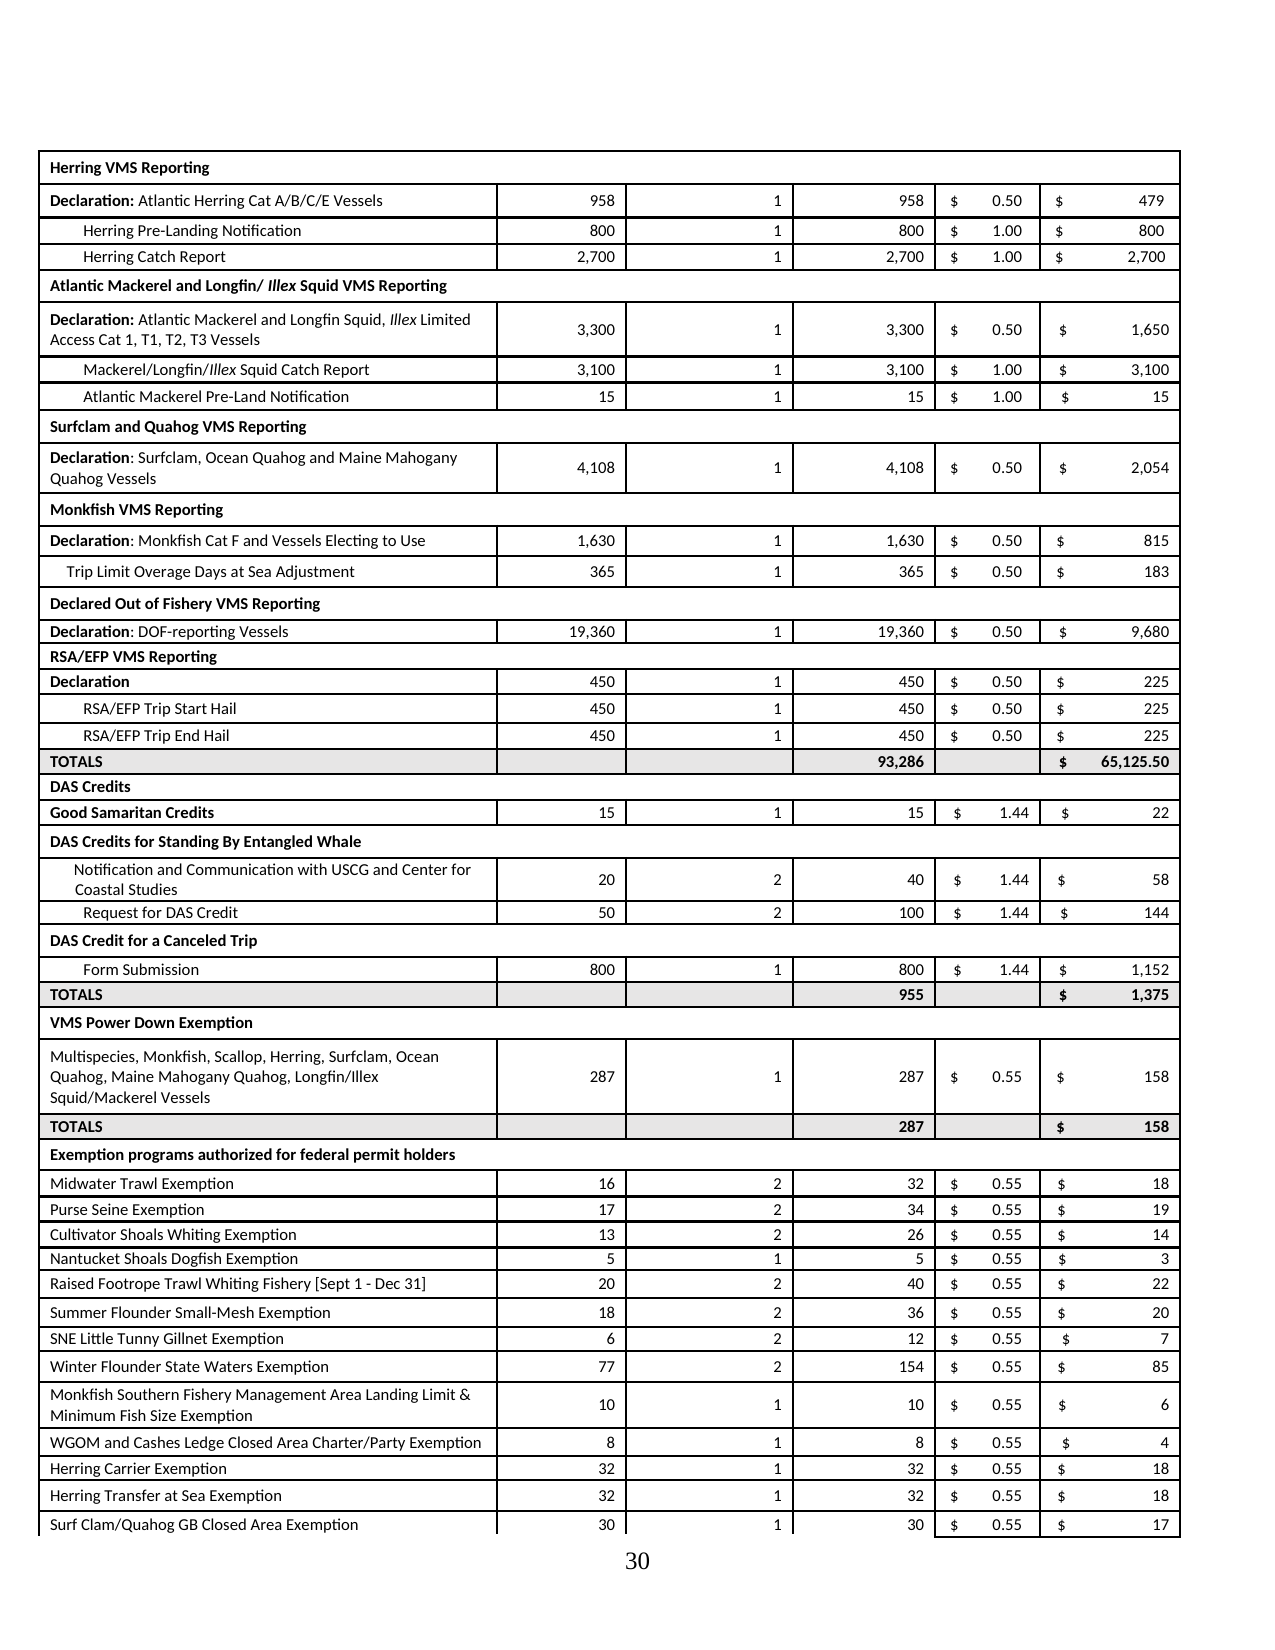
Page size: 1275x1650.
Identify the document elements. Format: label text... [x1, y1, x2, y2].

table_cell 1 [627, 358, 792, 381]
table_cell 18 [498, 1299, 625, 1326]
table_cell TOTALS [40, 1115, 496, 1138]
table_cell 32 [498, 1457, 625, 1479]
table_cell $ 6 [1041, 1383, 1179, 1427]
table_cell $ 0.55 [936, 1223, 1039, 1246]
table_cell 450 [498, 724, 625, 748]
table_cell 16 [498, 1171, 625, 1195]
table_cell $ 22 [1041, 801, 1179, 824]
table_cell 3,100 [794, 358, 934, 381]
table_cell $ 1,375 [1041, 983, 1179, 1006]
table_cell 8 [794, 1429, 934, 1455]
table_cell $ 158 [1041, 1040, 1179, 1113]
table_cell 450 [498, 695, 625, 722]
table_cell Herring Carrier Exemption [40, 1457, 496, 1479]
table_cell $ 0.55 [936, 1457, 1039, 1479]
table_cell 1 [627, 1383, 792, 1427]
table_cell 450 [794, 670, 934, 693]
table_cell $ 2,054 [1041, 444, 1179, 492]
table_cell $ 800 [1041, 219, 1179, 242]
table_cell 36 [794, 1299, 934, 1326]
table_cell 19,360 [794, 621, 934, 642]
table_cell Multispecies, Monkfish, Scallop, Herring, Surfclam, Ocean Quahog, Maine Mahogany Quahog, Longfin/Illex Squid/Mackerel Vessels [40, 1040, 496, 1113]
table_cell Trip Limit Overage Days at Sea Adjustment [40, 557, 496, 586]
table_cell 32 [794, 1171, 934, 1195]
table_cell 2 [627, 1352, 792, 1381]
table_cell $ 85 [1041, 1352, 1179, 1381]
table_cell 32 [498, 1481, 625, 1510]
table_cell 19,360 [498, 621, 625, 642]
table_cell 1 [627, 695, 792, 722]
table_cell 2 [627, 1328, 792, 1350]
table_cell Request for DAS Credit [40, 902, 496, 923]
table_cell RSA/EFP Trip End Hail [40, 724, 496, 748]
table_cell 1 [627, 724, 792, 748]
table_cell Declaration [40, 670, 496, 693]
table_cell Exemption programs authorized for federal permit holders [40, 1140, 1179, 1169]
table_cell $ 0.50 [936, 444, 1039, 492]
table_cell 10 [498, 1383, 625, 1427]
table_cell $ 1.44 [936, 859, 1039, 899]
table_cell $ 0.55 [936, 1271, 1039, 1297]
table_cell Mackerel/Longfin/Illex Squid Catch Report [40, 358, 496, 381]
table_cell 1 [627, 1249, 792, 1269]
table_cell Surf Clam/Quahog GB Closed Area Exemption [40, 1512, 497, 1536]
table_cell 32 [794, 1481, 934, 1510]
table_cell $ 225 [1041, 670, 1179, 693]
table_cell 26 [794, 1223, 934, 1246]
table_cell 800 [498, 219, 625, 242]
table_cell 955 [794, 983, 934, 1006]
table_cell TOTALS [40, 750, 496, 773]
table_cell $ 1.44 [936, 902, 1039, 923]
table_cell 450 [794, 695, 934, 722]
table_cell $ 22 [1041, 1271, 1179, 1297]
table_cell 1 [627, 670, 792, 693]
table_cell 2 [627, 859, 792, 899]
table_cell $ 1.00 [936, 358, 1039, 381]
table_cell [498, 983, 625, 1006]
table_cell 13 [498, 1223, 625, 1246]
table_cell 958 [794, 185, 934, 216]
table_cell 30 [793, 1512, 934, 1536]
table_cell Atlantic Mackerel Pre-Land Notification [40, 384, 496, 409]
table_cell $ 2,700 [1041, 245, 1179, 268]
table_cell 1 [627, 185, 792, 216]
table_cell 2 [627, 1223, 792, 1246]
table_cell 1 [627, 621, 792, 642]
table_cell $ 3 [1041, 1249, 1179, 1269]
table_cell $ 19 [1041, 1198, 1179, 1220]
table_cell 450 [498, 670, 625, 693]
table_cell 2 [627, 1299, 792, 1326]
table_cell 1 [627, 1481, 792, 1510]
table_cell 15 [794, 384, 934, 409]
table_cell $ 9,680 [1041, 621, 1179, 642]
table_cell Purse Seine Exemption [40, 1198, 496, 1220]
table_cell $ 158 [1041, 1115, 1179, 1138]
table_cell [498, 750, 625, 773]
table_cell $ 815 [1041, 527, 1179, 555]
table_cell RSA/EFP VMS Reporting [40, 644, 1179, 668]
table_cell RSA/EFP Trip Start Hail [40, 695, 496, 722]
table_cell Declaration: Surfclam, Ocean Quahog and Maine Mahogany Quahog Vessels [40, 444, 496, 492]
table_cell 17 [498, 1198, 625, 1220]
table_cell 15 [498, 384, 625, 409]
table_cell $ 18 [1041, 1171, 1179, 1195]
table_cell Declaration: Atlantic Herring Cat A/B/C/E Vessels [40, 185, 496, 216]
table_cell 40 [794, 1271, 934, 1297]
table_cell 1 [627, 801, 792, 824]
table_cell 1 [627, 1429, 792, 1455]
table_cell 2 [627, 1198, 792, 1220]
table_cell 154 [794, 1352, 934, 1381]
table_cell 20 [498, 859, 625, 899]
table_cell Declared Out of Fishery VMS Reporting [40, 588, 1179, 619]
table_cell [498, 1115, 625, 1138]
table_cell 1 [627, 527, 792, 555]
table_cell 32 [794, 1457, 934, 1479]
table_cell $ 183 [1041, 557, 1179, 586]
table_cell 12 [794, 1328, 934, 1350]
table_cell VMS Power Down Exemption [40, 1008, 1179, 1038]
table_cell 287 [794, 1040, 934, 1113]
table_cell $ 20 [1041, 1299, 1179, 1326]
table_cell 15 [498, 801, 625, 824]
table_cell $ 1.00 [936, 384, 1039, 409]
table_cell 1,630 [794, 527, 934, 555]
table_cell $ 0.55 [936, 1299, 1039, 1326]
table_cell 4,108 [498, 444, 625, 492]
table_cell Cultivator Shoals Whiting Exemption [40, 1223, 496, 1246]
table_cell 3,300 [498, 303, 625, 355]
table_cell 450 [794, 724, 934, 748]
table_cell $ 0.50 [936, 670, 1039, 693]
table_cell DAS Credits [40, 775, 1179, 799]
table_cell Herring Pre-Landing Notification [40, 219, 496, 242]
table_cell $ 3,100 [1041, 358, 1179, 381]
table_cell $ 1.44 [936, 801, 1039, 824]
table_cell Herring Catch Report [40, 245, 496, 268]
table_cell DAS Credits for Standing By Entangled Whale [40, 826, 1179, 857]
table_cell $ 0.50 [936, 185, 1039, 216]
table_cell $ 65,125.50 [1041, 750, 1179, 773]
table_cell 1 [627, 384, 792, 409]
table_cell $ 0.55 [936, 1249, 1039, 1269]
table_cell 2 [627, 1171, 792, 1195]
table_cell Declaration: Atlantic Mackerel and Longfin Squid, Illex Limited Access Cat 1, T1, T2, T3 Vessels [40, 303, 496, 355]
table_cell $ 0.55 [936, 1171, 1039, 1195]
table_cell 2 [627, 1271, 792, 1297]
table_cell [936, 1115, 1039, 1138]
table_cell 93,286 [794, 750, 934, 773]
table_cell 1 [627, 219, 792, 242]
table_cell 1 [627, 1457, 792, 1479]
table_cell 365 [794, 557, 934, 586]
table_cell 50 [498, 902, 625, 923]
table_cell 2 [627, 902, 792, 923]
table_cell 1 [627, 557, 792, 586]
table_cell Herring Transfer at Sea Exemption [40, 1481, 496, 1510]
table_cell 34 [794, 1198, 934, 1220]
table_cell $ 15 [1041, 384, 1179, 409]
table_cell Declaration: Monkfish Cat F and Vessels Electing to Use [40, 527, 496, 555]
table_cell $ 0.55 [936, 1383, 1039, 1427]
table_cell [627, 983, 792, 1006]
table_cell 100 [794, 902, 934, 923]
table_cell $ 0.50 [936, 527, 1039, 555]
table_cell $ 0.50 [936, 695, 1039, 722]
table_cell [627, 750, 792, 773]
table_cell 800 [794, 958, 934, 981]
table_cell 1 [626, 1512, 793, 1536]
table_cell $ 1,650 [1041, 303, 1179, 355]
table_cell 30 [497, 1512, 626, 1536]
table_cell 8 [498, 1429, 625, 1455]
table_cell 40 [794, 859, 934, 899]
table_cell SNE Little Tunny Gillnet Exemption [40, 1328, 496, 1350]
table_cell Notification and Communication with USCG and Center for Coastal Studies [40, 859, 496, 899]
table_cell 20 [498, 1271, 625, 1297]
table_cell $ 225 [1041, 695, 1179, 722]
table_cell $ 18 [1041, 1481, 1179, 1510]
table_cell $ 18 [1041, 1457, 1179, 1479]
table_cell TOTALS [40, 983, 496, 1006]
table_cell Nantucket Shoals Dogfish Exemption [40, 1249, 496, 1269]
table_cell 2,700 [498, 245, 625, 268]
table_cell $ 225 [1041, 724, 1179, 748]
table_cell [627, 1115, 792, 1138]
table_cell 5 [498, 1249, 625, 1269]
table_cell 1,630 [498, 527, 625, 555]
table_cell $ 0.50 [936, 557, 1039, 586]
table_cell $ 0.50 [936, 303, 1039, 355]
table_cell 1 [627, 444, 792, 492]
table_cell Monkfish VMS Reporting [40, 494, 1179, 524]
table_cell DAS Credit for a Canceled Trip [40, 925, 1179, 956]
table_cell $ 1.00 [936, 219, 1039, 242]
table_cell Good Samaritan Credits [40, 801, 496, 824]
table_cell $ 0.55 [936, 1429, 1039, 1455]
table_cell $ 479 [1041, 185, 1179, 216]
table_cell $ 1.00 [936, 245, 1039, 268]
table_cell $ 4 [1041, 1429, 1179, 1455]
table_cell $ 14 [1041, 1223, 1179, 1246]
table_cell $ 0.50 [936, 621, 1039, 642]
table_cell 10 [794, 1383, 934, 1427]
table_cell Surfclam and Quahog VMS Reporting [40, 411, 1179, 442]
table_cell 5 [794, 1249, 934, 1269]
table_cell $ 7 [1041, 1328, 1179, 1350]
table_cell WGOM and Cashes Ledge Closed Area Charter/Party Exemption [40, 1429, 496, 1455]
table_cell $ 0.55 [936, 1352, 1039, 1381]
table_cell $ 17 [1041, 1512, 1179, 1536]
table_cell $ 0.55 [936, 1198, 1039, 1220]
table_cell $ 0.55 [936, 1512, 1039, 1536]
table_cell 287 [794, 1115, 934, 1138]
table_cell $ 58 [1041, 859, 1179, 899]
table_cell 1 [627, 958, 792, 981]
table_cell Herring VMS Reporting [40, 152, 1179, 183]
table_cell $ 1,152 [1041, 958, 1179, 981]
table_cell Raised Footrope Trawl Whiting Fishery [Sept 1 - Dec 31] [40, 1271, 496, 1297]
table_cell 800 [794, 219, 934, 242]
table_cell 365 [498, 557, 625, 586]
table_cell 6 [498, 1328, 625, 1350]
table_cell Declaration: DOF-reporting Vessels [40, 621, 496, 642]
table_cell Atlantic Mackerel and Longfin/ Illex Squid VMS Reporting [40, 271, 1179, 301]
table_cell 3,300 [794, 303, 934, 355]
table_cell $ 144 [1041, 902, 1179, 923]
table_cell 1 [627, 1040, 792, 1113]
table_cell 1 [627, 303, 792, 355]
table_cell $ 0.50 [936, 724, 1039, 748]
table_cell Midwater Trawl Exemption [40, 1171, 496, 1195]
table_cell 958 [498, 185, 625, 216]
table_cell $ 1.44 [936, 958, 1039, 981]
table_cell 800 [498, 958, 625, 981]
table_cell 77 [498, 1352, 625, 1381]
table_cell Monkfish Southern Fishery Management Area Landing Limit & Minimum Fish Size Exemption [40, 1383, 496, 1427]
table_cell 2,700 [794, 245, 934, 268]
table_cell $ 0.55 [936, 1328, 1039, 1350]
table_cell [936, 983, 1039, 1006]
table_cell Form Submission [40, 958, 496, 981]
table_cell Winter Flounder State Waters Exemption [40, 1352, 496, 1381]
table_cell Summer Flounder Small-Mesh Exemption [40, 1299, 496, 1326]
table_cell $ 0.55 [936, 1481, 1039, 1510]
table_cell 287 [498, 1040, 625, 1113]
table_cell 15 [794, 801, 934, 824]
table_cell $ 0.55 [936, 1040, 1039, 1113]
table_cell 4,108 [794, 444, 934, 492]
table_cell 3,100 [498, 358, 625, 381]
table_cell 1 [627, 245, 792, 268]
table_cell [936, 750, 1039, 773]
